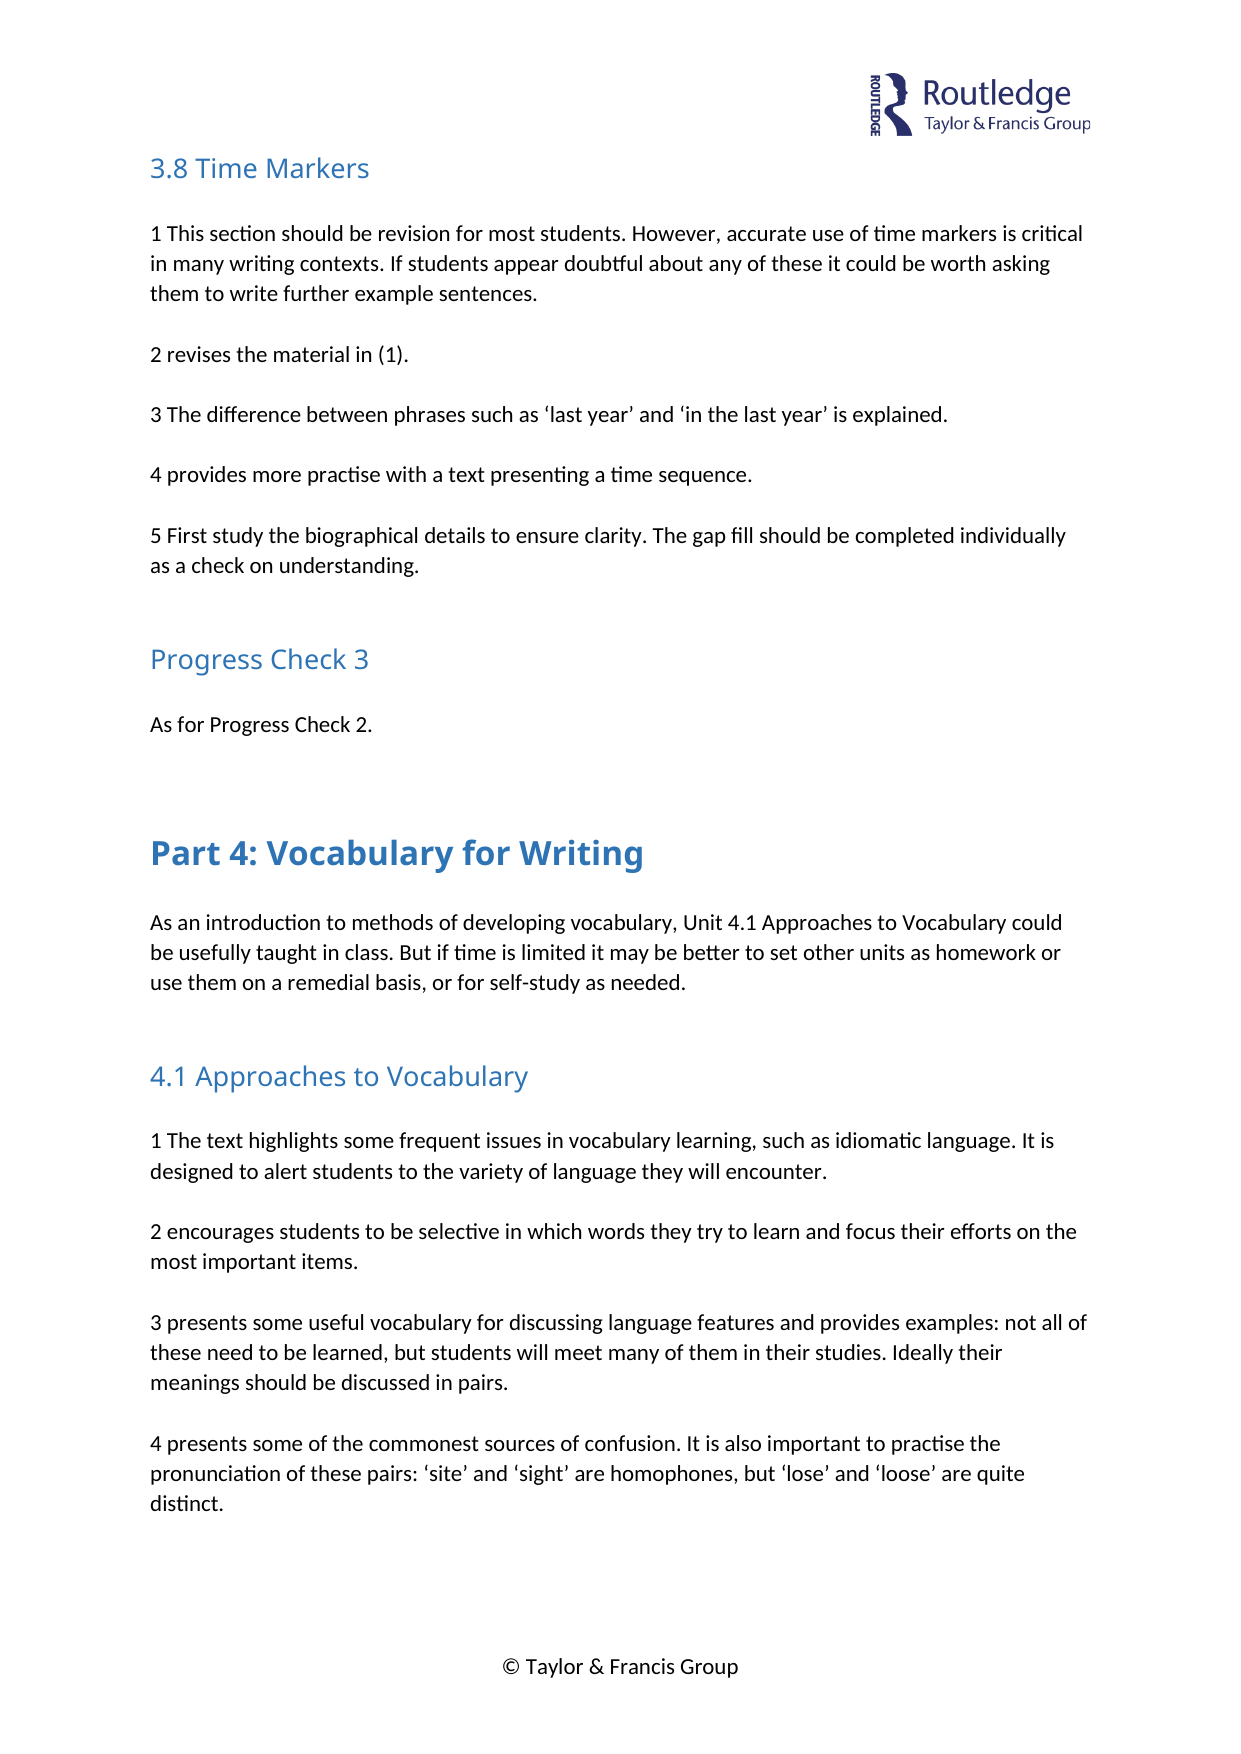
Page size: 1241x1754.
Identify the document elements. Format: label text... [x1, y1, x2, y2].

picture [870, 73, 1091, 136]
list 2 revises the material in (1). [150, 340, 1090, 368]
subtitle 3.8 Time Markers [150, 150, 1090, 187]
list 5 First study the biographical details to ensure clarity. The gap fill should be completed individually as a check on understanding. [150, 521, 1090, 579]
list 3 presents some useful vocabulary for discussing language features and provides examples: not all of these need to be learned, but students will meet many of them in their studies. Ideally their meanings should be discussed in pairs. [150, 1308, 1090, 1396]
list 1 This section should be revision for most students. However, accurate use of time markers is critical in many writing contexts. If students appear doubtful about any of these it could be worth asking them to write further example sentences. [150, 219, 1090, 307]
list 2 encourages students to be selective in which words they try to learn and focus their efforts on the most important items. [150, 1217, 1090, 1276]
list As an introduction to methods of developing vocabulary, Unit 4.1 Approaches to Vocabulary could be usefully taught in class. But if time is limited it may be better to set other units as homework or use them on a remedial basis, or for self-study as needed. [150, 908, 1090, 996]
subtitle Part 4: Vocabulary for Writing [150, 829, 1090, 875]
list 3 The difference between phrases such as ‘last year’ and ‘in the last year’ is explained. [150, 400, 1090, 428]
subtitle 4.1 Approaches to Vocabulary [150, 1058, 1090, 1094]
list 4 provides more practise with a text presenting a time sequence. [150, 461, 1090, 489]
list 1 The text highlights some frequent issues in vocabulary learning, such as idiomatic language. It is designed to alert students to the variety of language they will encounter. [150, 1127, 1090, 1185]
list As for Progress Check 2. [150, 710, 1090, 738]
list 4 presents some of the commonest sources of confusion. It is also important to practise the pronunciation of these pairs: ‘site’ and ‘sight’ are homophones, but ‘lose’ and ‘loose’ are quite distinct. [150, 1429, 1090, 1517]
subtitle Progress Check 3 [150, 641, 1090, 678]
